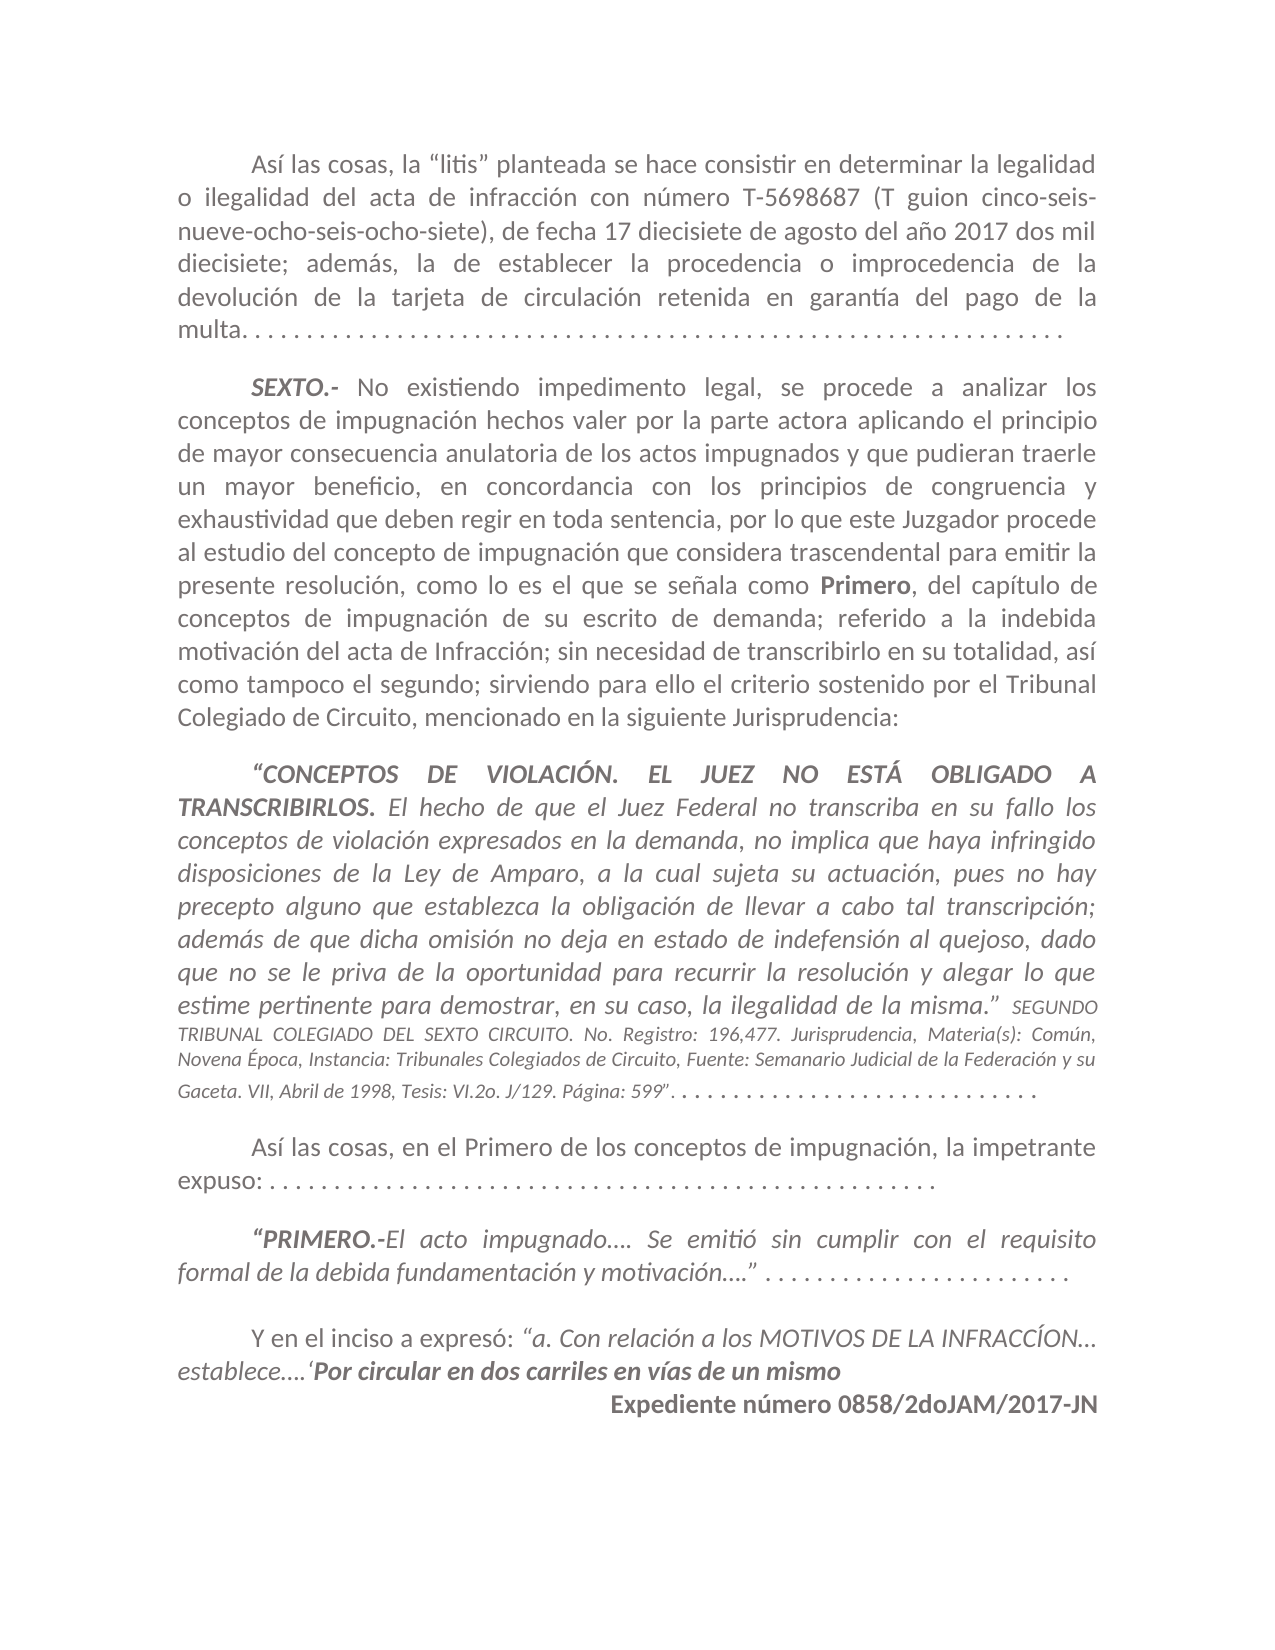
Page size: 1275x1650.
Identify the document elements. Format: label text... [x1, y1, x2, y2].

text “PRIMERO.-El acto impugnado…. Se emitió sin cumplir con el requisito formal de la debida fundamentación y motivación….” . . . . . . . . . . . . . . . . . . . . . . . . [177, 1222, 1098, 1288]
text Así las cosas, en el Primero de los conceptos de impugnación, la impetrante expuso: . . . . . . . . . . . . . . . . . . . . . . . . . . . . . . . . . . . . . . . . . . . . . . . . . . . . [177, 1131, 1098, 1197]
text Así las cosas, la “litis” planteada se hace consistir en determinar la legalidad o ilegalidad del acta de infracción con número T-5698687 (T guion cinco-seis-nueve-ocho-seis-ocho-siete), de fecha 17 diecisiete de agosto del año 2017 dos mil diecisiete; además, la de establecer la procedencia o improcedencia de la devolución de la tarjeta de circulación retenida en garantía del pago de la multa. . . . . . . . . . . . . . . . . . . . . . . . . . . . . . . . . . . . . . . . . . . . . . . . . . . . . . . . . . . . . . . . [177, 148, 1098, 346]
text Y en el inciso a expresó: “a. Con relación a los MOTIVOS DE LA INFRACCÍON… establece….‘Por circular en dos carriles en vías de un mismo [177, 1321, 1098, 1387]
text Expediente número 0858/2doJAM/2017-JN [177, 1387, 1098, 1420]
text “CONCEPTOS DE VIOLACIÓN. EL JUEZ NO ESTÁ OBLIGADO A TRANSCRIBIRLOS. El hecho de que el Juez Federal no transcriba en su fallo los conceptos de violación expresados en la demanda, no implica que haya infringido disposiciones de de Amparo, a la cual sujeta su actuación, pues no hay precepto alguno que establezca la obligación de llevar a cabo tal transcripción; además de que dicha omisión no deja en estado de indefensión al quejoso, dado que no se le priva de la oportunidad para recurrir la resolución y alegar lo que estime pertinente para demostrar, en su caso, la ilegalidad de la misma.” SEGUNDO TRIBUNAL COLEGIADO DEL SEXTO CIRCUITO. No. Registro: 196,477. Jurisprudencia, Materia(s): Común, Novena Época, Instancia: Tribunales Colegiados de Circuito, Fuente: Semanario Judicial de la Federación y su Gaceta. VII, Abril de 1998, Tesis: VI.2o. J/129. Página: . . . . . . . . . . . . . . . . . . . . . . . . . . . . . [177, 757, 1098, 1105]
text SEXTO.- No existiendo impedimento legal, se procede a analizar los conceptos de impugnación hechos valer por la parte actora aplicando el principio de mayor consecuencia anulatoria de los actos impugnados y que pudieran traerle un mayor beneficio, en concordancia con los principios de congruencia y exhaustividad que deben regir en toda sentencia, por lo que este Juzgador procede al estudio del concepto de impugnación que considera trascendental para emitir la presente resolución, como lo es el que se señala como Primero, del capítulo de conceptos de impugnación de su escrito de demanda; referido a la indebida motivación del acta de Infracción; sin necesidad de transcribirlo en su totalidad, así como tampoco el segundo; sirviendo para ello el criterio sostenido por el Tribunal Colegiado de Circuito, mencionado en la siguiente Jurisprudencia: [177, 370, 1098, 733]
